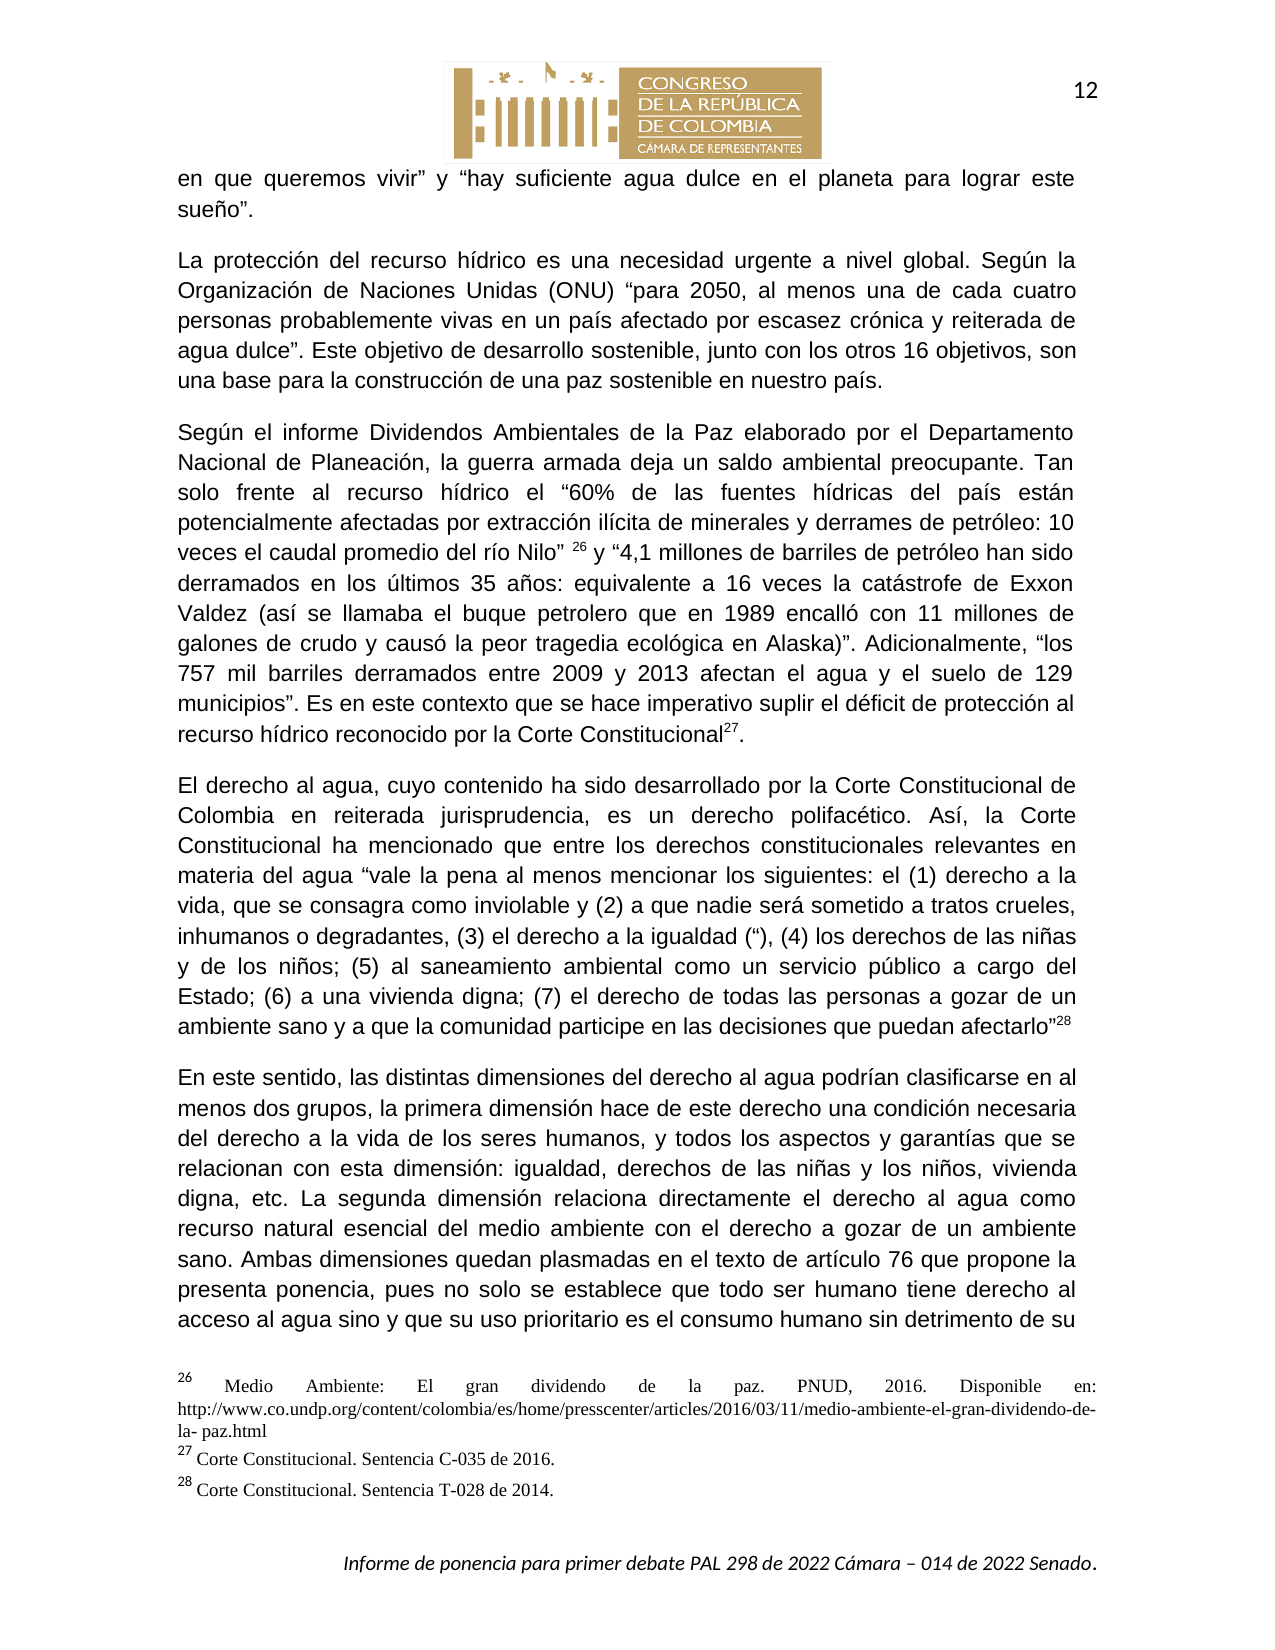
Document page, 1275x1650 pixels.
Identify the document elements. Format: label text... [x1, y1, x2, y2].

text La protección del recurso hídrico es una necesidad urgente a nivel global. Según la Organización de Naciones Unidas (ONU) “para 2050, al menos una de cada cuatro personas probablemente vivas en un país afectado por escasez crónica y reiterada de agua dulce”. Este objetivo de desarrollo sostenible, junto con los otros 16 objetivos, son una base para la construcción de una paz sostenible en nuestro país. [177, 247, 1077, 394]
text El derecho al agua, cuyo contenido ha sido desarrollado por la Corte Constitucional de Colombia en reiterada jurisprudencia, es un derecho polifacético. Así, la Corte Constitucional ha mencionado que entre los derechos constitucionales relevantes en materia del agua “vale la pena al menos mencionar los siguientes: el (1) derecho a la vida, que se consagra como inviolable y (2) a que nadie será sometido a tratos crueles, inhumanos o degradantes, (3) el derecho a la igualdad (“), (4) los derechos de las niñas y de los niños; (5) al saneamiento ambiental como un servicio público a cargo del Estado; (6) a una vivienda digna; (7) el derecho de todas las personas a gozar de un ambiente sano y a que la comunidad participe en las decisiones que puedan afectarlo” [177, 772, 1077, 1039]
text Según el informe Dividendos Ambientales de la Paz elaborado por el Departamento Nacional de Planeación, la guerra armada deja un saldo ambiental preocupante. Tan solo frente al recurso hídrico el “60% de las fuentes hídricas del país están potencialmente afectadas por extracción ilícita de minerales y derrames de petróleo: 10 veces el caudal promedio del río Nilo” y “4,1 millones de barriles de petróleo han sido derramados en los últimos 35 años: equivalente a 16 veces la catástrofe de Exxon Valdez (así se llamaba el buque petrolero que en 1989 encalló con 11 millones de galones de crudo y causó la peor tragedia ecológica en Alaska)”. Adicionalmente, “los 757 mil barriles derramados entre 2009 y 2013 afectan el agua y el suelo de 129 municipios”. Es en este contexto que se hace imperativo suplir el déficit de protección al recurso hídrico reconocido por la Corte Constitucional. [177, 418, 1074, 747]
picture [444, 61, 831, 164]
